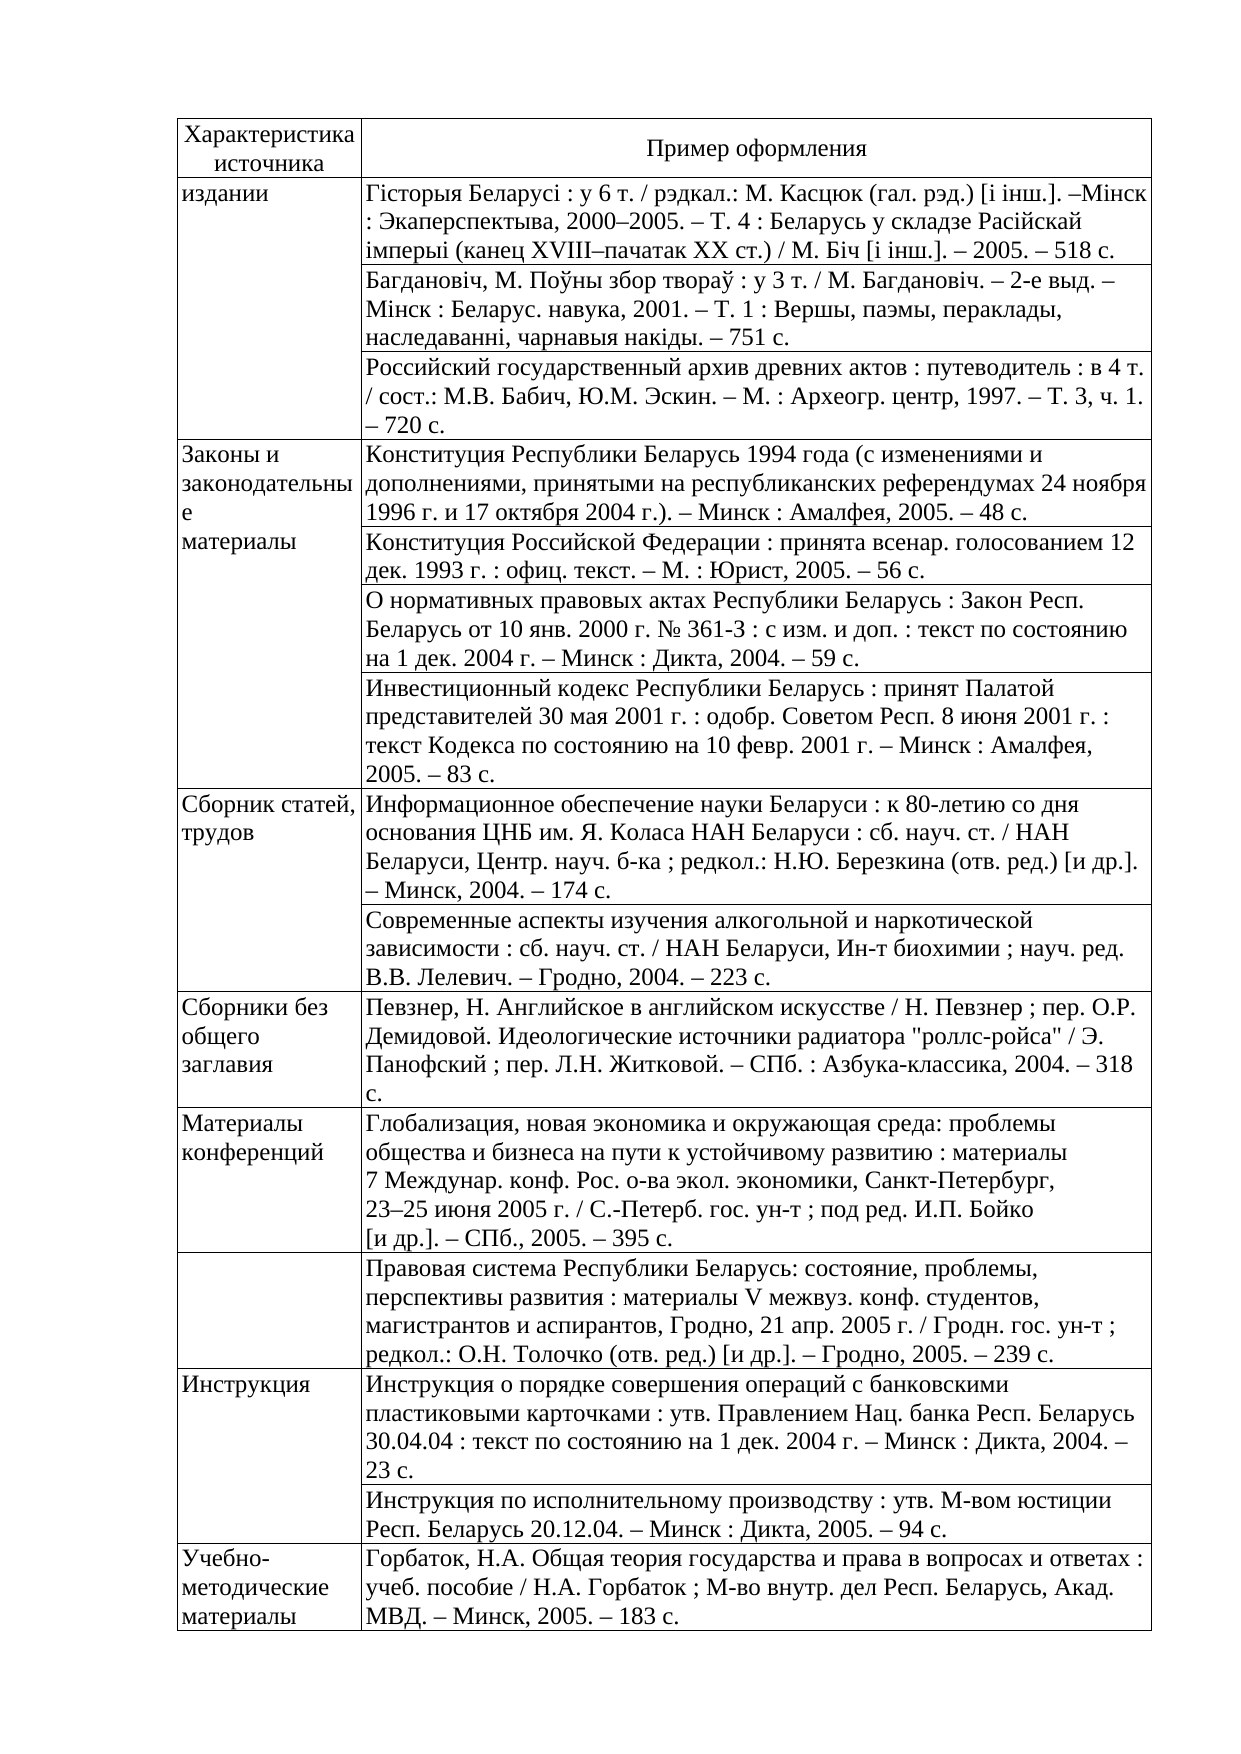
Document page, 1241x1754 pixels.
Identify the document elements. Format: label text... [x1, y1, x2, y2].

table_cell Инструкция о порядке совершения операций с банковскими пластиковыми карточками : утв. Правлением Нац. банка Респ. Беларусь 30.04.04 : текст по состоянию на 1 дек. . – Минск : Дикта, 2004. – 23 с. [362, 1369, 1151, 1484]
table_cell Законы и законодательные материалы [178, 440, 361, 788]
table_cell Материалы конференций [178, 1108, 361, 1252]
table_header Пример оформления [362, 119, 1151, 177]
table_cell Горбаток, Н.А. Общая теория государства и права в вопросах и ответах : учеб. пособие / Н.А. Горбаток ; М-во внутр. дел Респ. Беларусь, Акад. МВД. – Минск, 2005. – 183 с. [362, 1544, 1151, 1630]
table_cell Инструкция по исполнительному производству : утв. М-вом юстиции Респ. Беларусь 20.12.04. – Минск : Дикта, 2005. – 94 с. [362, 1485, 1151, 1542]
table_cell Инструкция [178, 1369, 361, 1542]
table_cell О нормативных правовых актах Республики Беларусь : Закон Респ. Беларусь от 10 янв. . № 361-З : с изм. и доп. : текст по состоянию на 1 дек. . – Минск : Дикта, 2004. – 59 с. [362, 585, 1151, 672]
table_cell Певзнер, Н. Английское в английском искусстве / Н. Певзнер ; пер. О.Р. Демидовой. Идеологические источники радиатора "роллс-ройса" / Э. Панофский ; пер. Л.Н. Житковой. – СПб. : Азбука-классика, 2004. – 318 с. [362, 992, 1151, 1107]
table_cell Современные аспекты изучения алкогольной и наркотической зависимости : сб. науч. ст. / НАН Беларуси, Ин-т биохимии ; науч. ред. В.В. Лелевич. – Гродно, 2004. – 223 с. [362, 905, 1151, 991]
table_cell Конституция Республики Беларусь 1994 года (с изменениями и дополнениями, принятыми на республиканских референдумах 24 ноября . и 17 октября .). – Минск : Амалфея, 2005. – 48 с. [362, 440, 1151, 526]
table_cell Глобализация, новая экономика и окружающая среда: проблемы общества и бизнеса на пути к устойчивому развитию : материалы 7 Междунар. конф. Рос. о-ва экол. экономики, Санкт-Петербург, 23–25 июня . / С.-Петерб. гос. ун-т ; под ред. И.П. Бойко [и др.]. – СПб., 2005. – 395 с. [362, 1108, 1151, 1252]
table_cell Учебно-методические материалы [178, 1544, 361, 1630]
table_cell Отдельный том в многотомном издании [178, 178, 361, 438]
table_cell Правовая система Республики Беларусь: состояние, проблемы, перспективы развития : материалы V межвуз. конф. студентов, магистрантов и аспирантов, Гродно, 21 апр. . / Гродн. гос. ун-т ; редкол.: О.Н. Толочко (отв. ред.) [и др.]. – Гродно, 2005. – 239 с. [362, 1253, 1151, 1368]
table_cell [178, 1253, 361, 1368]
table_cell Российский государственный архив древних актов : путеводитель : в 4 т. / сост.: М.В. Бабич, Ю.М. Эскин. – М. : Археогр. центр, 1997. – Т. 3, ч. 1. – 720 с. [362, 352, 1151, 438]
table_cell Сборник статей, трудов [178, 789, 361, 991]
table_cell Сборники без общего заглавия [178, 992, 361, 1107]
table_cell Информационное обеспечение науки Беларуси : к 80-летию со дня основания ЦНБ им. Я. Коласа НАН Беларуси : сб. науч. ст. / НАН Беларуси, Центр. науч. б-ка ; редкол.: Н.Ю. Березкина (отв. ред.) [и др.]. – Минск, 2004. – 174 с. [362, 789, 1151, 904]
table_cell Инвестиционный кодекс Республики Беларусь : принят Палатой представителей 30 мая 2001 г. : одобр. Советом Респ. 8 июня . : текст Кодекса по состоянию на 10 февр. . – Минск : Амалфея, 2005. – 83 с. [362, 673, 1151, 788]
table_header Характеристика источника [178, 119, 361, 177]
table_cell Гісторыя Беларусі : у 6 т. / рэдкал.: М. Касцюк (гал. рэд.) [і інш.]. –Мінск : Экаперспектыва, 2000–2005. – Т. 4 : Беларусь у складзе Расійскай імперыі (канец XVIII–пачатак XX ст.) / М. Біч [і інш.]. – 2005. – 518 с. [362, 178, 1151, 264]
table_cell Конституция Российской Федерации : принята всенар. голосованием 12 дек. 1993 г. : офиц. текст. – М. : Юрист, 2005. – 56 с. [362, 527, 1151, 584]
table_cell Багдановіч, М. Поўны збор твораў : у 3 т. / М. Багдановіч. – 2-е выд. – Мінск : Беларус. навука, 2001. – Т. 1 : Вершы, паэмы, пераклады, наследаванні, чарнавыя накіды. – 751 с. [362, 265, 1151, 351]
